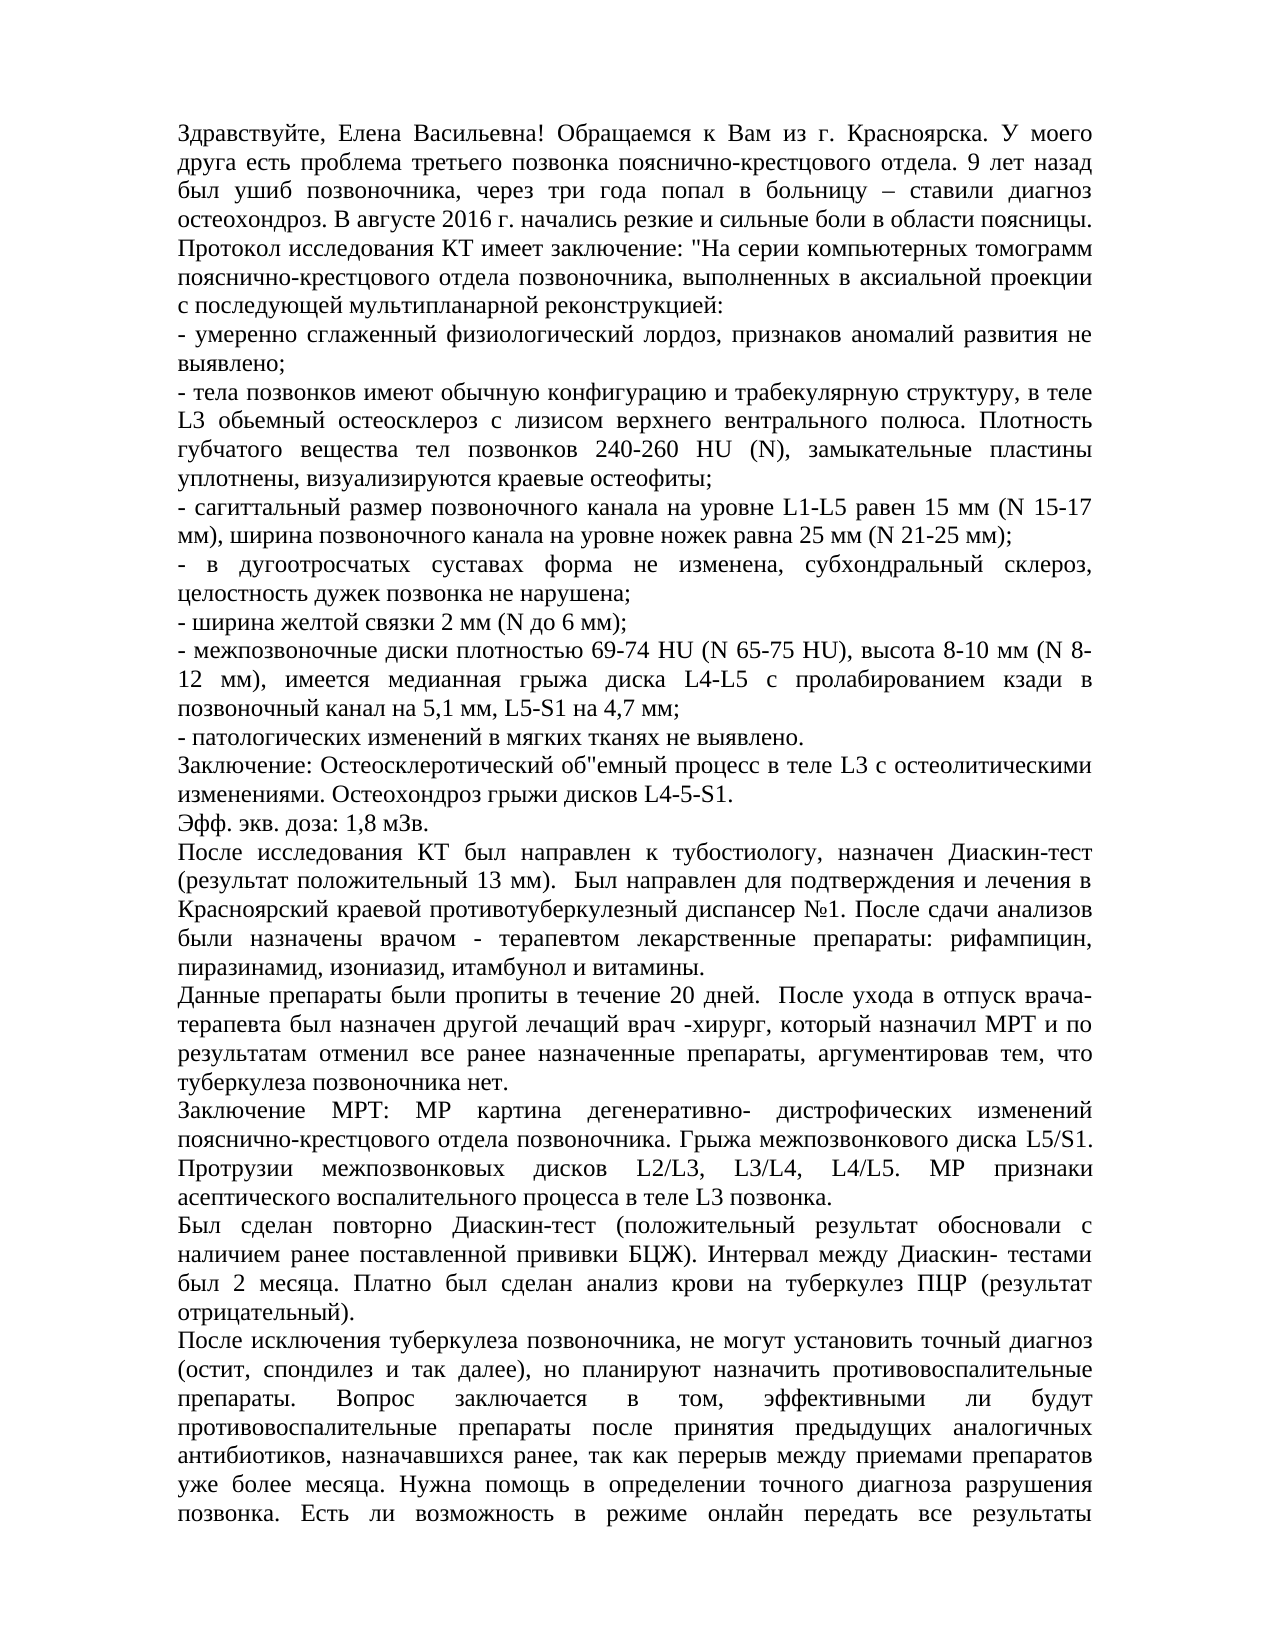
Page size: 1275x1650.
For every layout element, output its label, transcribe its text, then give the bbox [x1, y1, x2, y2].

text После исследования КТ был направлен к тубостиологу, назначен Диаскин-тест (результат положительный 13 мм). Был направлен для подтверждения и лечения в Красноярский краевой противотуберкулезный диспансер №1. После сдачи анализов были назначены врачом - терапевтом лекарственные препараты: рифампицин, пиразинамид, изониазид, итамбунол и витамины. [177, 837, 1093, 981]
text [177, 1326, 1093, 1527]
text - ширина желтой связки 2 мм (N до 6 мм); [177, 607, 1093, 636]
text Протокол исследования КТ имеет заключение: "На серии компьютерных томограмм пояснично-крестцового отдела позвоночника, выполненных в аксиальной проекции с последующей мультипланарной реконструкцией: [177, 233, 1093, 319]
text - в дугоотросчатых суставах форма не изменена, субхондральный склероз, целостность дужек позвонка не нарушена; [177, 549, 1093, 607]
text - умеренно сглаженный физиологический лордоз, признаков аномалий развития не выявлено; [177, 319, 1093, 377]
text - патологических изменений в мягких тканях не выявлено. [177, 722, 1093, 751]
text - межпозвоночные диски плотностью 69-74 HU (N 65-75 HU), высота 8-10 мм (N 8-12 мм), имеется медианная грыжа диска L4-L5 с пролабированием кзади в позвоночный канал на 5,1 мм, L5-S1 на 4,7 мм; [177, 636, 1093, 722]
text Заключение: Остеосклеротический об"емный процесс в теле L3 с остеолитическими изменениями. Остеохондроз грыжи дисков L4-5-S1. [177, 751, 1093, 808]
text Эфф. экв. доза: 1,8 мЗв. [177, 808, 1093, 837]
text Здравствуйте, Елена Васильевна! Обращаемся к Вам из г. Красноярска. У моего друга есть проблема третьего позвонка пояснично-крестцового отдела. 9 лет назад был ушиб позвоночника, через три года попал в больницу – ставили диагноз остеохондроз. В августе 2016 г. начались резкие и сильные боли в области поясницы. [177, 118, 1093, 233]
text Заключение МРТ: МР картина дегенеративно- дистрофических изменений пояснично-крестцового отдела позвоночника. Грыжа межпозвонкового диска L5/S1. Протрузии межпозвонковых дисков L2/L3, L3/L4, L4/L5. МР признаки асептического воспалительного процесса в теле L3 позвонка. [177, 1096, 1093, 1211]
text Данные препараты были пропиты в течение 20 дней. После ухода в отпуск врача-терапевта был назначен другой лечащий врач -хирург, который назначил МРТ и по результатам отменил все ранее назначенные препараты, аргументировав тем, что туберкулеза позвоночника нет. [177, 981, 1093, 1096]
text - сагиттальный размер позвоночного канала на уровне L1-L5 равен 15 мм (N 15-17 мм), ширина позвоночного канала на уровне ножек равна 25 мм (N 21-25 мм); [177, 492, 1093, 549]
text - тела позвонков имеют обычную конфигурацию и трабекулярную структуру, в теле L3 обьемный остеосклероз с лизисом верхнего вентрального полюса. Плотность губчатого вещества тел позвонков 240-260 HU (N), замыкательные пластины уплотнены, визуализируются краевые остеофиты; [177, 377, 1093, 492]
text Был сделан повторно Диаскин-тест (положительный результат обосновали с наличием ранее поставленной прививки БЦЖ). Интервал между Диаскин- тестами был 2 месяца. Платно был сделан анализ крови на туберкулез ПЦР (результат отрицательный). [177, 1211, 1093, 1326]
